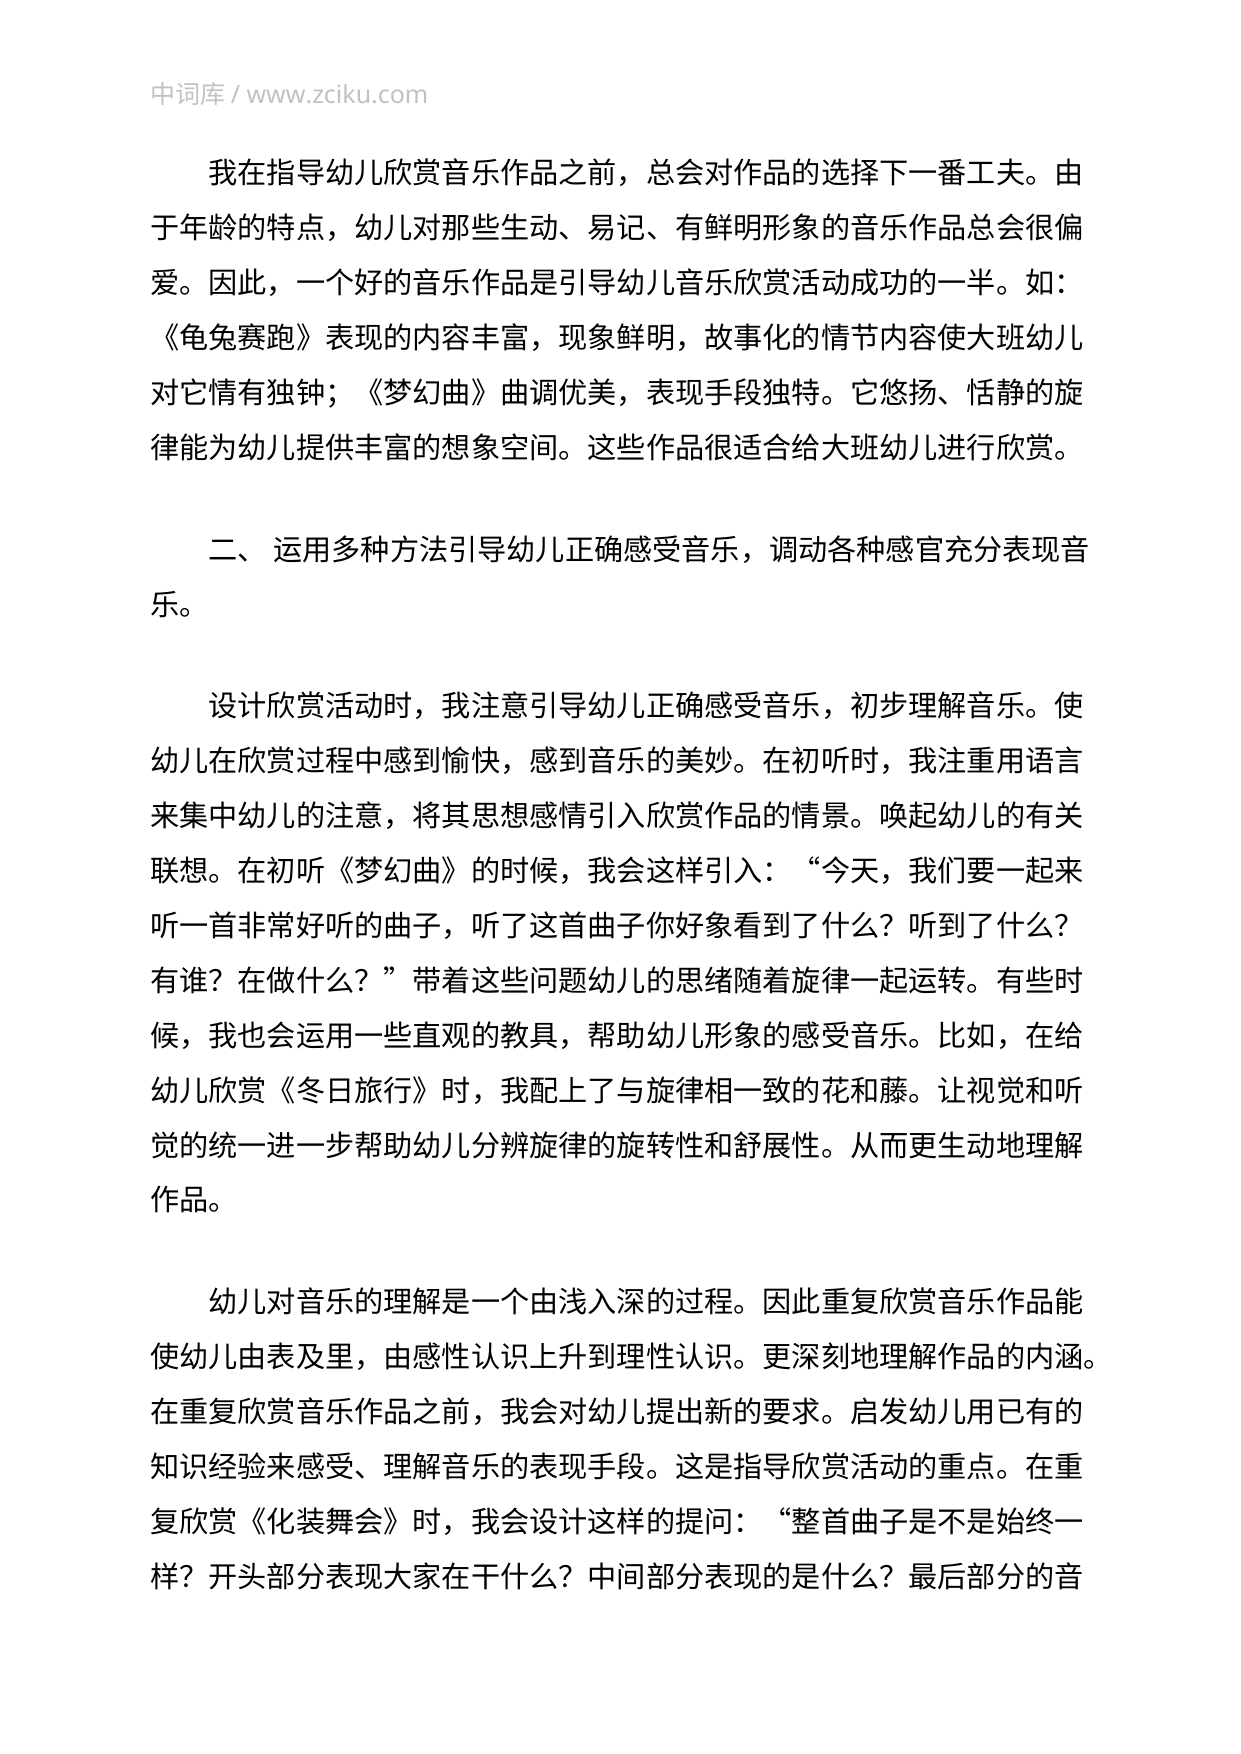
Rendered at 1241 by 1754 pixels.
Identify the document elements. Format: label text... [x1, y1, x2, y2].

text 二、 运用多种方法引导幼儿正确感受音乐，调动各种感官充分表现音乐。 [150, 526, 1090, 623]
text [150, 1279, 1090, 1596]
text 设计欣赏活动时，我注意引导幼儿正确感受音乐，初步理解音乐。使幼儿在欣赏过程中感到愉快，感到音乐的美妙。在初听时，我注重用语言来集中幼儿的注意，将其思想感情引入欣赏作品的情景。唤起幼儿的有关联想。在初听《梦幻曲》的时候，我会这样引入：“今天，我们要一起来听一首非常好听的曲子，听了这首曲子你好象看到了什么？听到了什么？有谁？在做什么？”带着这些问题幼儿的思绪随着旋律一起运转。有些时候，我也会运用一些直观的教具，帮助幼儿形象的感受音乐。比如，在给幼儿欣赏《冬日旅行》时，我配上了与旋律相一致的花和藤。让视觉和听觉的统一进一步帮助幼儿分辨旋律的旋转性和舒展性。从而更生动地理解作品。 [150, 683, 1090, 1219]
text 我在指导幼儿欣赏音乐作品之前，总会对作品的选择下一番工夫。由于年龄的特点，幼儿对那些生动、易记、有鲜明形象的音乐作品总会很偏爱。因此，一个好的音乐作品是引导幼儿音乐欣赏活动成功的一半。如：《龟兔赛跑》表现的内容丰富，现象鲜明，故事化的情节内容使大班幼儿对它情有独钟；《梦幻曲》曲调优美，表现手段独特。它悠扬、恬静的旋律能为幼儿提供丰富的想象空间。这些作品很适合给大班幼儿进行欣赏。 [150, 150, 1090, 467]
